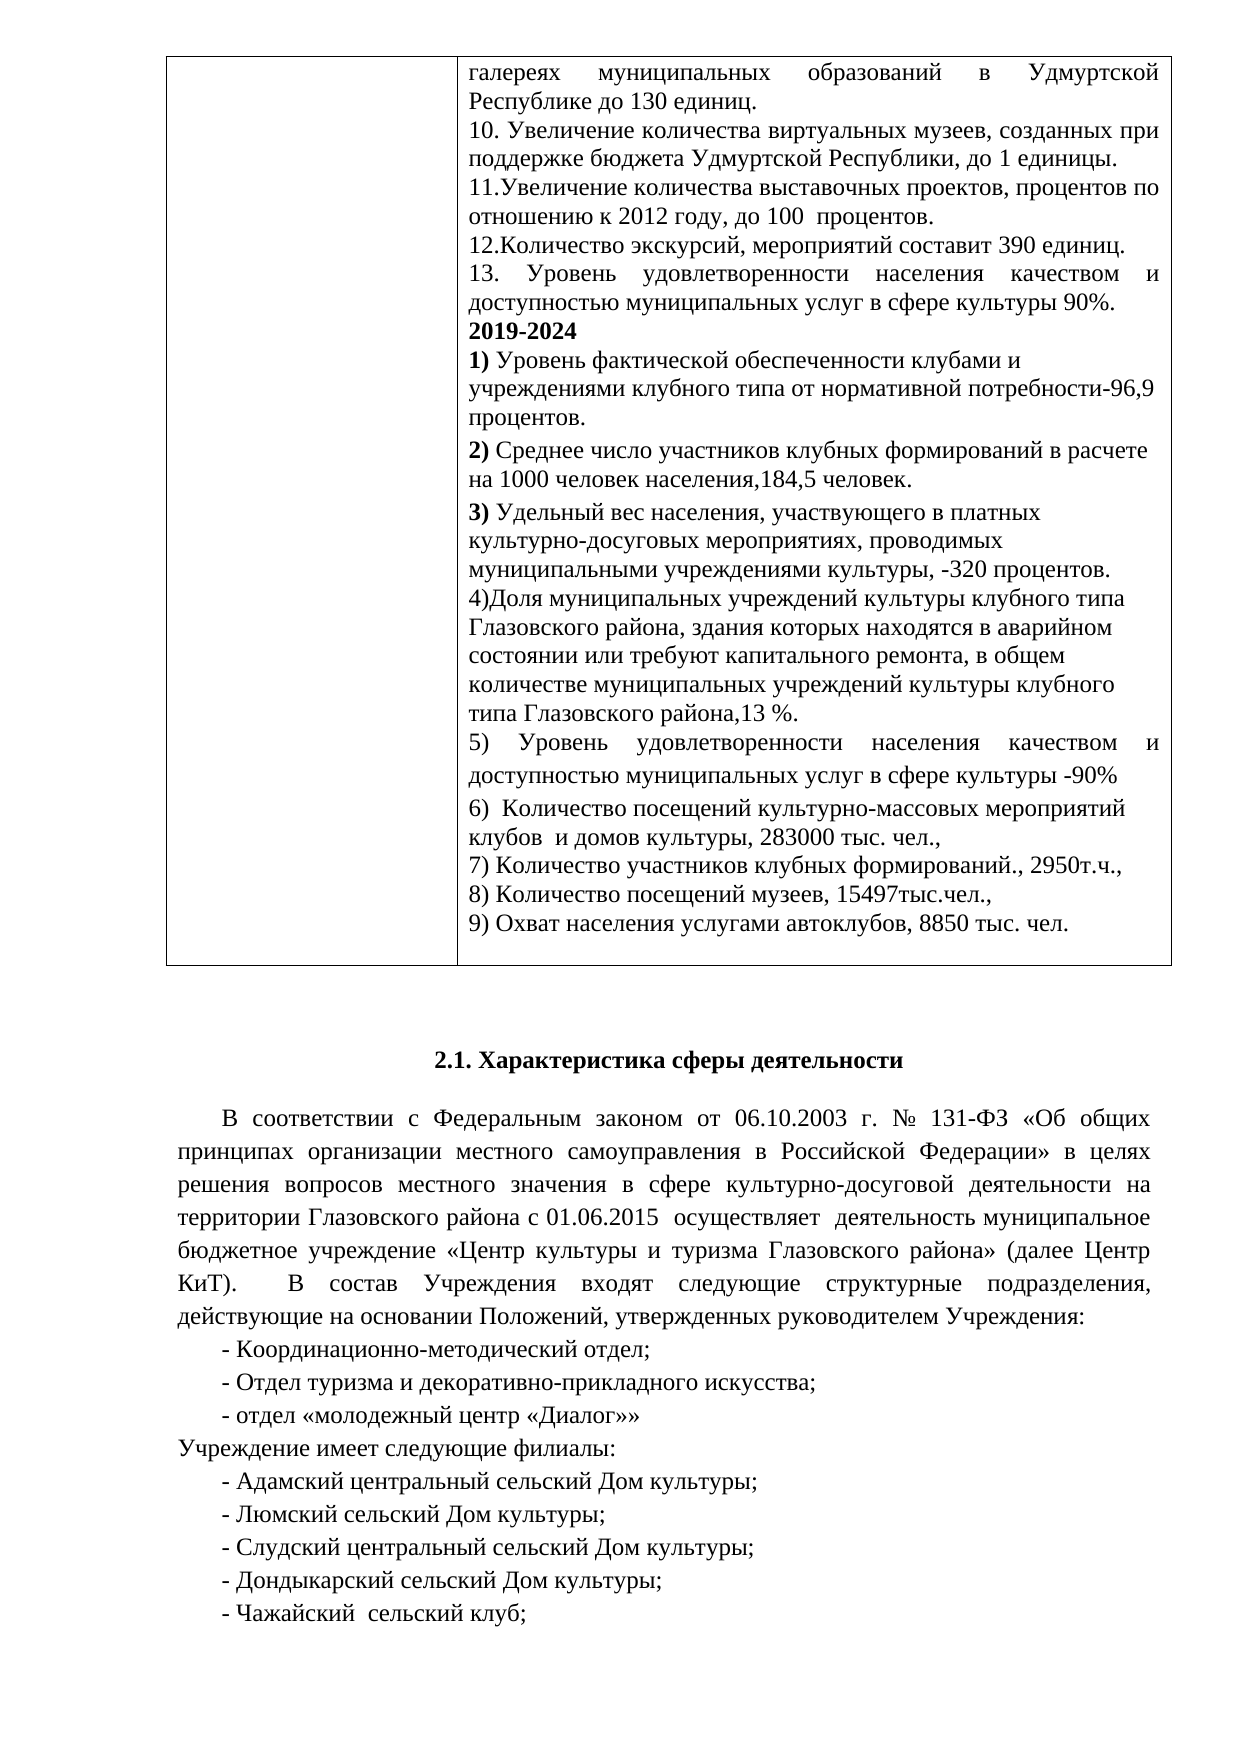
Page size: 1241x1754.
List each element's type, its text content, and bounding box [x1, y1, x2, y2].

text 2.1. Характеристика сферы деятельности [251, 1045, 1087, 1074]
text - Люмский сельский Дом культуры; [177, 1499, 1152, 1528]
text - Отдел туризма и декоративно-прикладного искусства; [177, 1367, 1152, 1396]
text - Координационно-методический отдел; [177, 1334, 1152, 1363]
text - Слудский центральный сельский Дом культуры; [177, 1532, 1152, 1561]
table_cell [167, 57, 457, 965]
text - Дондыкарский сельский Дом культуры; [177, 1566, 1152, 1594]
text - Адамский центральный сельский Дом культуры; [177, 1466, 1152, 1495]
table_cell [458, 57, 1171, 965]
text - Чажайский сельский клуб; [177, 1598, 1152, 1627]
text В соответствии с Федеральным законом от 06.10.2003 г. № 131-ФЗ «Об общих принципах организации местного самоуправления в Российской Федерации» в целях решения вопросов местного значения в сфере культурно-досуговой деятельности на территории Глазовского района с 01.06.2015 осуществляет деятельность муниципальное бюджетное учреждение «Центр культуры и туризма Глазовского района» (далее Центр КиТ). В состав Учреждения входят следующие структурные подразделения, действующие на основании Положений, утвержденных руководителем Учреждения: [177, 1103, 1152, 1330]
text - отдел «молодежный центр «Диалог»» [177, 1400, 1152, 1429]
text Учреждение имеет следующие филиалы: [177, 1433, 1152, 1462]
